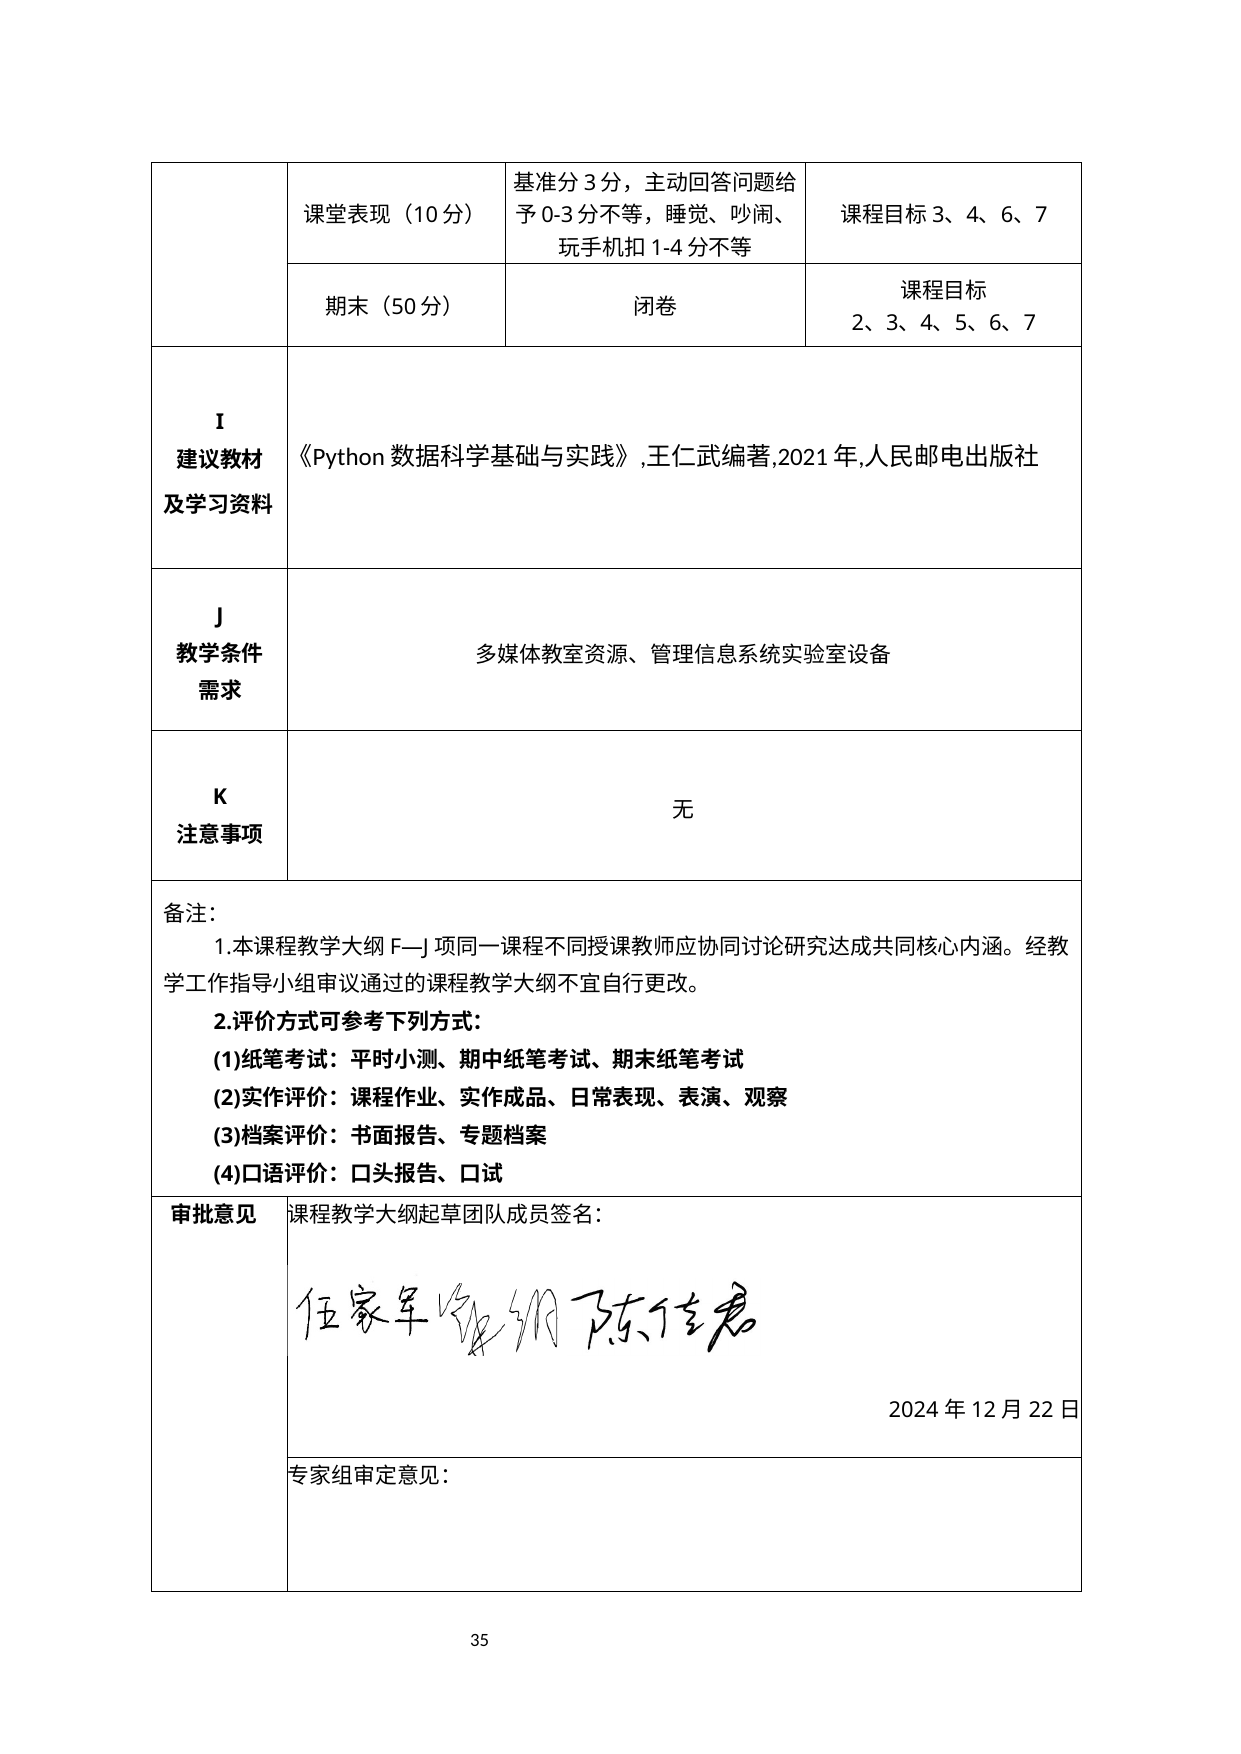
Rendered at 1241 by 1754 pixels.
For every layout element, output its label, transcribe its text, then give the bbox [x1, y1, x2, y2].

table_cell 课程目标3、4、6、7 [806, 163, 1081, 263]
table_cell 审批意见 [152, 1197, 287, 1591]
table_cell 课程教学大纲起草团队成员签名： 2024 年 12 月 22 日 [288, 1197, 1081, 1457]
table_cell 多媒体教室资源、管理信息系统实验室设备 [288, 569, 1081, 730]
picture [287, 1265, 562, 1356]
picture [566, 1278, 761, 1356]
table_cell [288, 1458, 1081, 1591]
table_cell 闭卷 [506, 264, 805, 346]
table_cell 基准分3分，主动回答问题给予0-3分不等，睡觉、吵闹、玩手机扣1-4分不等 [506, 163, 805, 263]
table_cell 备注： 1.本课程教学大纲F—J 项同一课程不同授课教师应协同讨论研究达成共同核心内涵。经教学工作指导小组审议通过的课程教学大纲不宜自行更改。 2.评价方式可参考下列方式： (1)纸笔考试：平时小测、期中纸笔考试、期末纸笔考试 (2)实作评价：课程作业、实作成品、日常表现、表演、观察 (3)档案评价：书面报告、专题档案 (4)口语评价：口头报告、口试 [152, 881, 1081, 1196]
table_cell 《Python数据科学基础与实践》,王仁武编著,2021年,人民邮电出版社 [288, 347, 1081, 568]
table_cell I 建议教材 及学习资料 [152, 347, 287, 568]
table_cell 无 [288, 731, 1081, 880]
table_cell J 教学条件 需求 [152, 569, 287, 730]
table_cell 期末（50分） [288, 264, 505, 346]
table_cell K 注意事项 [152, 731, 287, 880]
table_cell 课程目标2、3、4、5、6、7 [806, 264, 1081, 346]
table_cell 课堂表现（10分） [288, 163, 505, 263]
